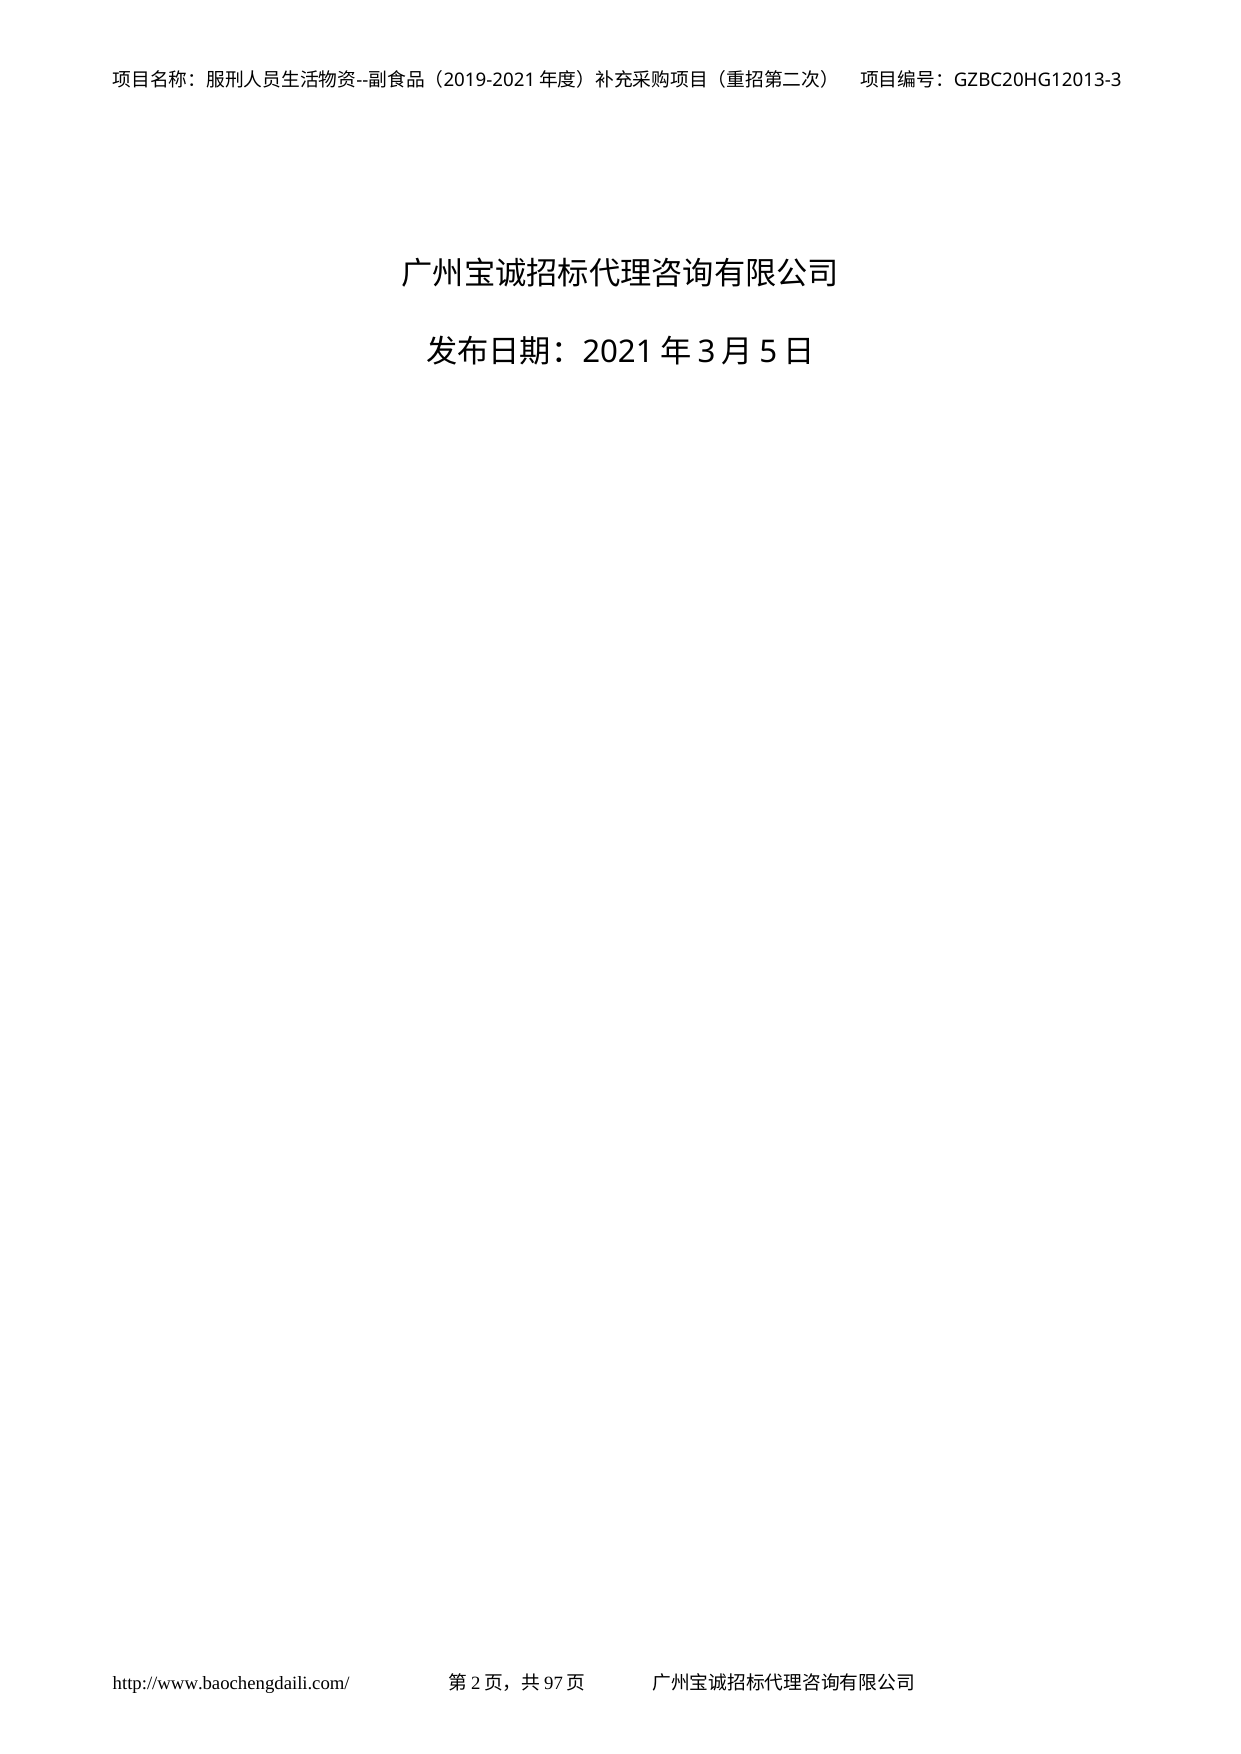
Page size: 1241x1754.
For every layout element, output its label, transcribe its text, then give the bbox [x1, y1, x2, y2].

text 发布日期：2021年3月5日 [112, 316, 1128, 381]
text 广州宝诚招标代理咨询有限公司 [112, 248, 1128, 293]
